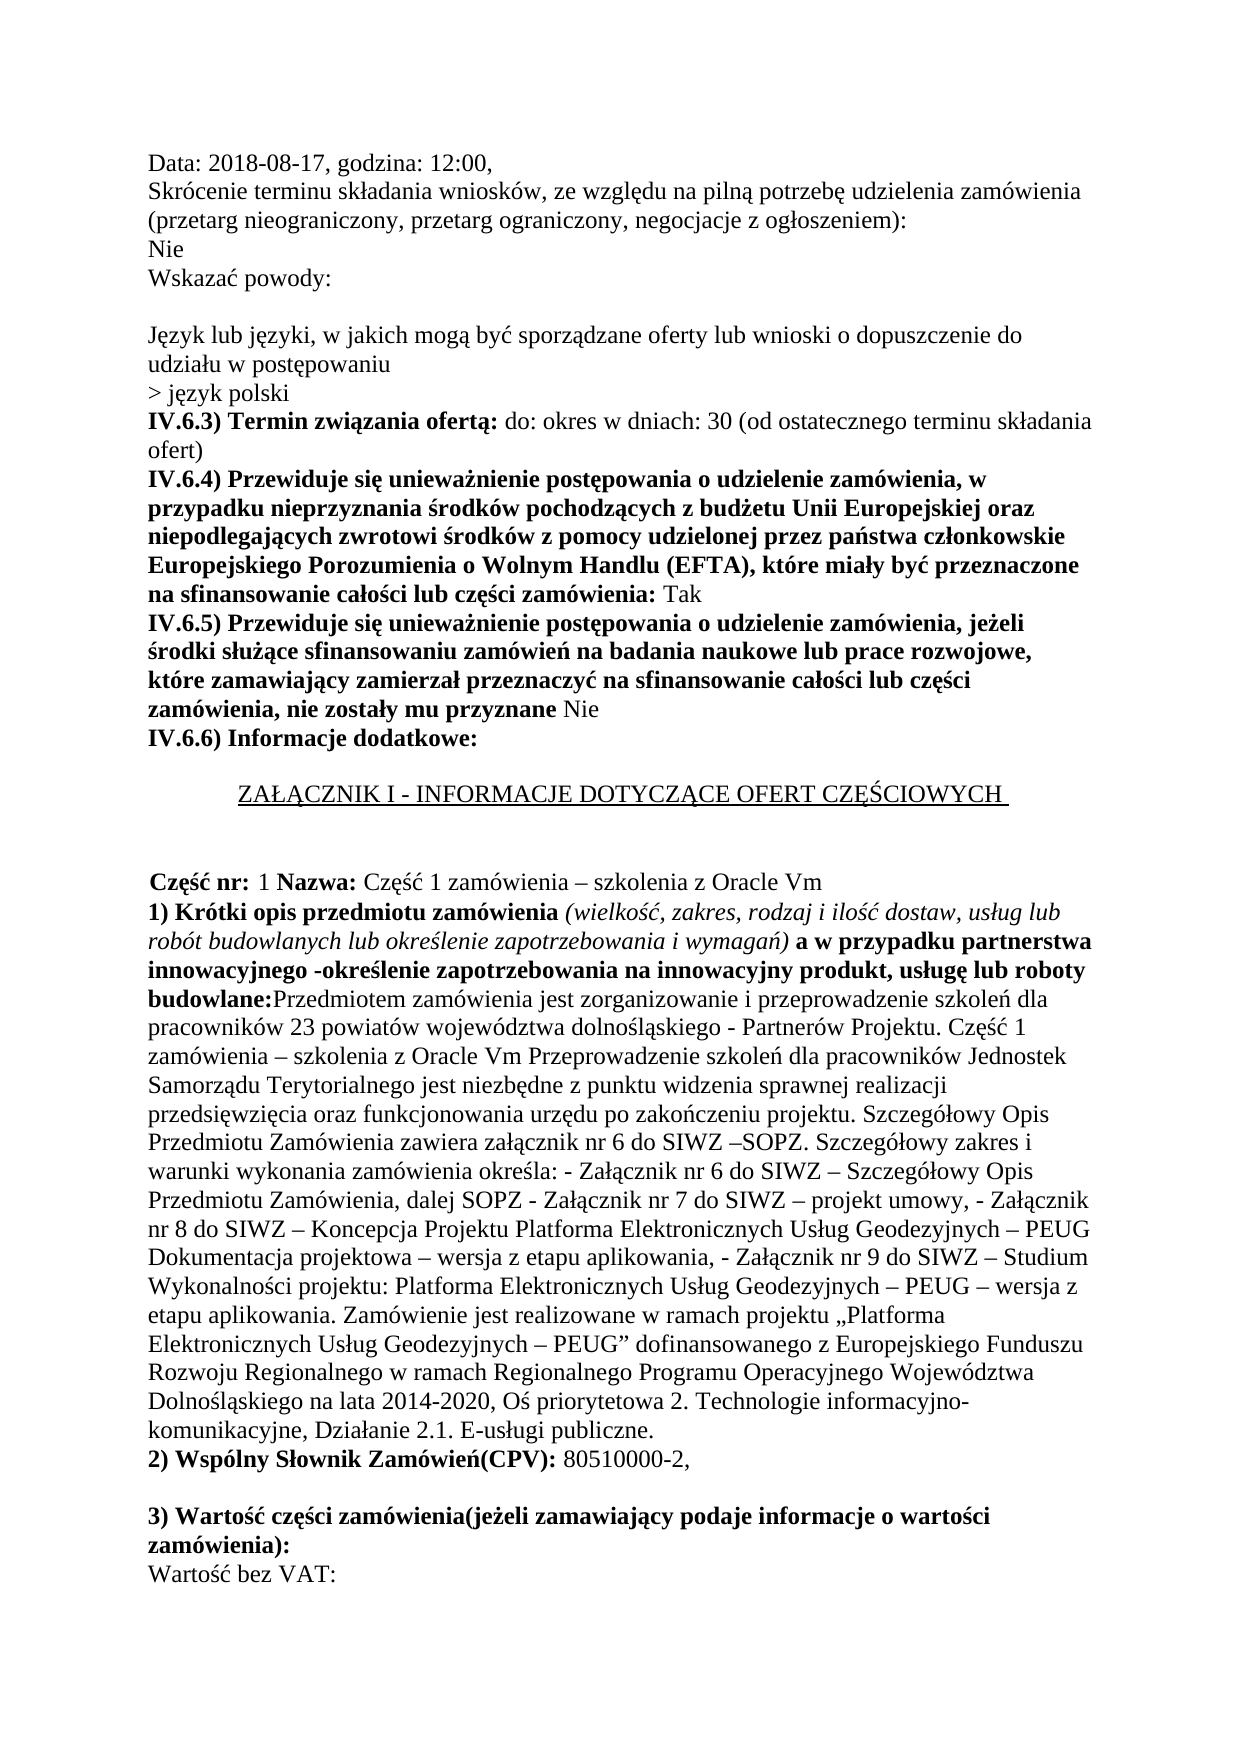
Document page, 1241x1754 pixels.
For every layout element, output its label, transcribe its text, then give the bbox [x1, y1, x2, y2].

table_header Część 1 zamówienia – szkolenia z Oracle Vm [362, 866, 828, 897]
table_header Część nr: [148, 866, 256, 897]
text ZAŁĄCZNIK I - INFORMACJE DOTYCZĄCE OFERT CZĘŚCIOWYCH [148, 779, 1093, 808]
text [148, 897, 1093, 1587]
table_header 1 [256, 866, 275, 897]
table_header Nazwa: [275, 866, 362, 897]
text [148, 148, 1093, 779]
